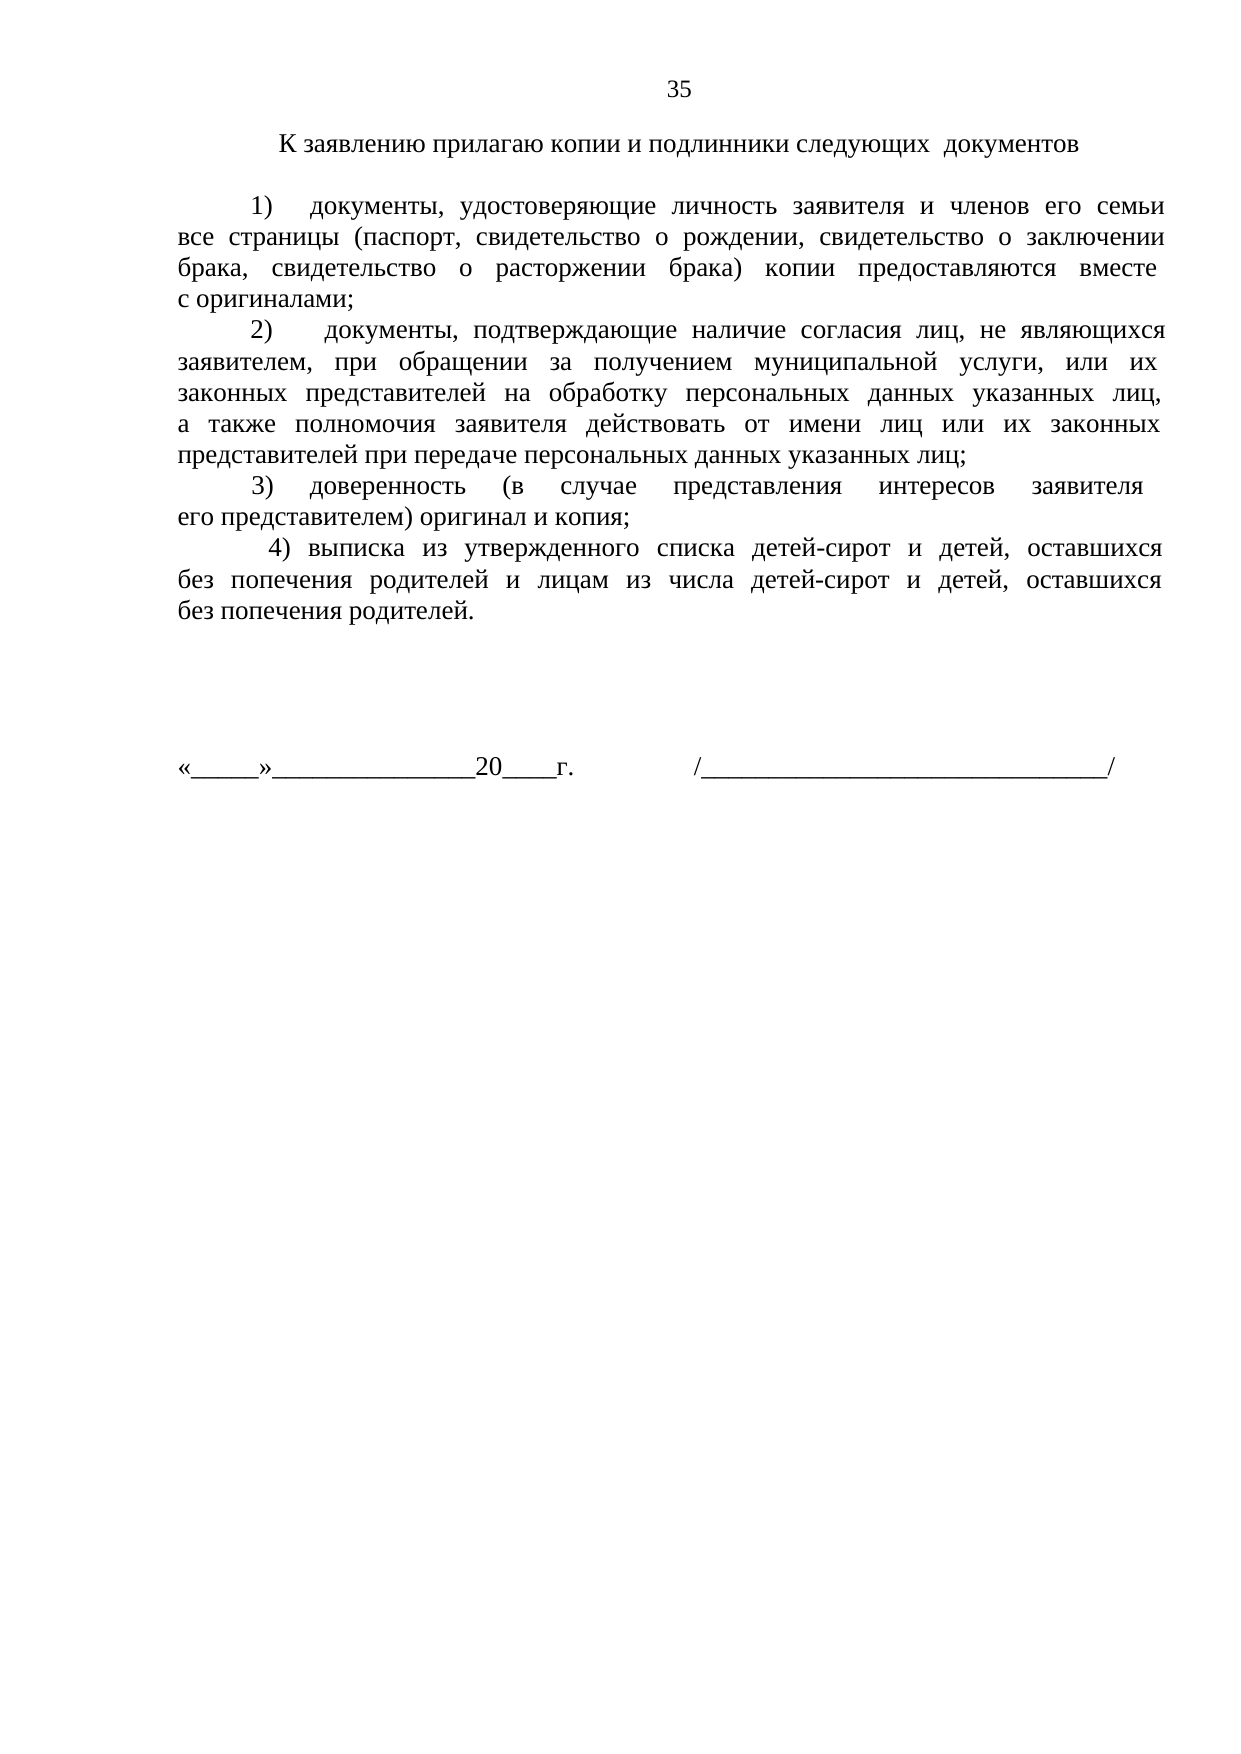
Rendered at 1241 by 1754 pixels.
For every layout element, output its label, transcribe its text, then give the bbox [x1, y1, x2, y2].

text К заявлению прилагаю копии и подлинники следующих документов [177, 127, 1181, 158]
text «_____»_______________20____г. /______________________________/ [177, 749, 1181, 781]
text 4) выписка из утвержденного списка детей-сирот и детей, оставшихся без попечения родителей и лицам из числа детей-сирот и детей, оставшихся без попечения родителей. [177, 532, 1181, 625]
list документы, подтверждающие наличие согласия лиц, не являющихся заявителем, при обращении за получением муниципальной услуги, или их законных представителей на обработку персональных данных указанных лиц, а также полномочия заявителя действовать от имени лиц или их законных представителей при передаче персональных данных указанных лиц; [177, 313, 1181, 469]
text 3) доверенность (в случае представления интересов заявителя его представителем) оригинал и копия; [177, 469, 1181, 532]
list документы, удостоверяющие личность заявителя и членов его семьи все страницы (паспорт, свидетельство о рождении, свидетельство о заключении брака, свидетельство о расторжении брака) копии предоставляются вместе с оригиналами; [177, 189, 1181, 313]
